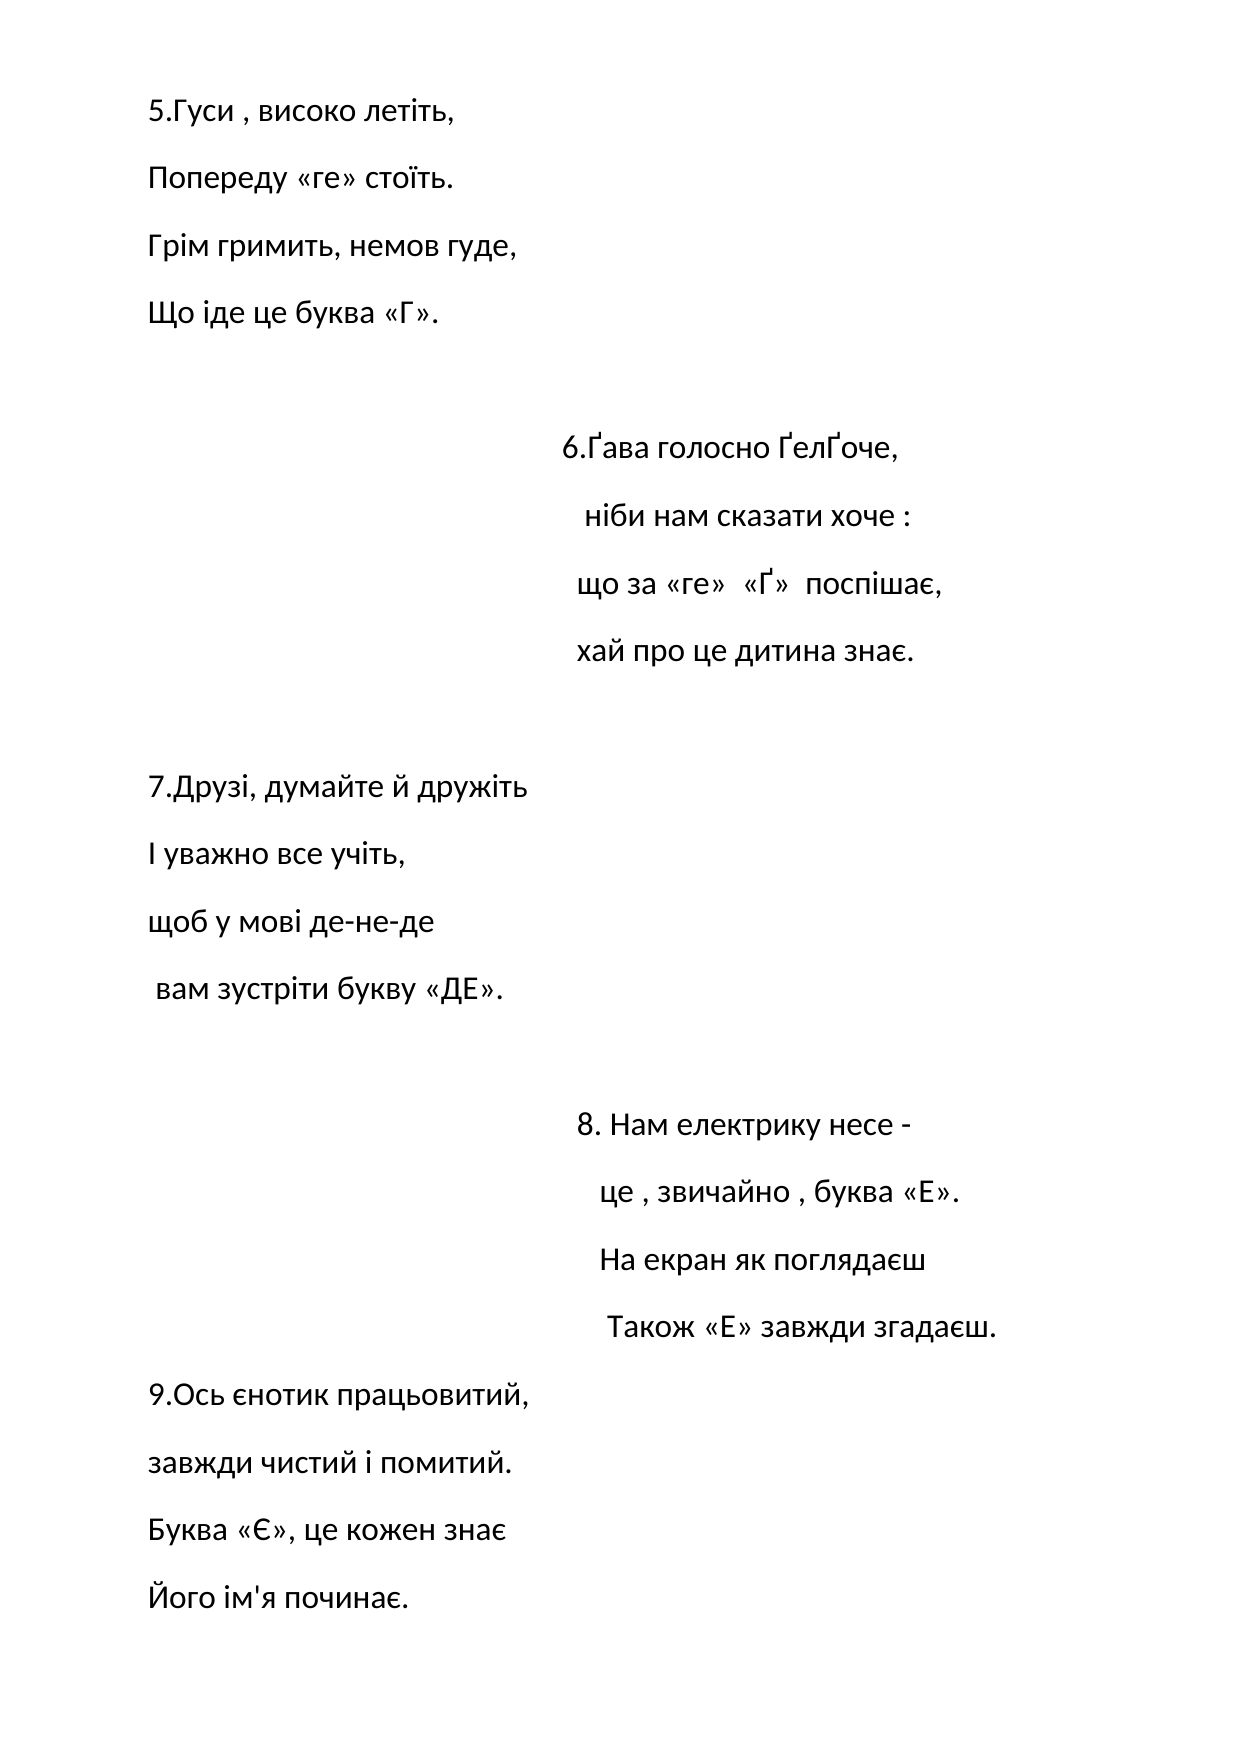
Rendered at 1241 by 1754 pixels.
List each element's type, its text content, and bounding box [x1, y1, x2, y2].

text 8. Нам електрику несе - [148, 1103, 1152, 1143]
text 5.Гуси , високо летіть, [148, 88, 1152, 129]
text 6.Ґава голосно ҐелҐоче, [148, 427, 1152, 467]
text Що іде це буква «Г». [148, 291, 1152, 332]
text На екран як поглядаєш [148, 1238, 1152, 1278]
text що за «ге» «Ґ» поспішає, [148, 562, 1152, 602]
text завжди чистий і помитий. [148, 1441, 1152, 1481]
text Його ім'я починає. [148, 1576, 1152, 1617]
text ніби нам сказати хоче : [148, 494, 1152, 535]
text вам зустріти букву «ДЕ». [148, 967, 1152, 1008]
text І уважно все учіть, [148, 832, 1152, 873]
text щоб у мові де-не-де [148, 900, 1152, 941]
text Також «Е» завжди згадаєш. [148, 1305, 1152, 1346]
text 9.Ось єнотик працьовитий, [148, 1373, 1152, 1414]
text 7.Друзі, думайте й дружіть [148, 764, 1152, 805]
text це , звичайно , буква «Е». [148, 1170, 1152, 1211]
text Буква «Є», це кожен знає [148, 1508, 1152, 1549]
text Грім гримить, немов гуде, [148, 224, 1152, 264]
text хай про це дитина знає. [148, 629, 1152, 670]
text Попереду «ге» стоїть. [148, 156, 1152, 197]
